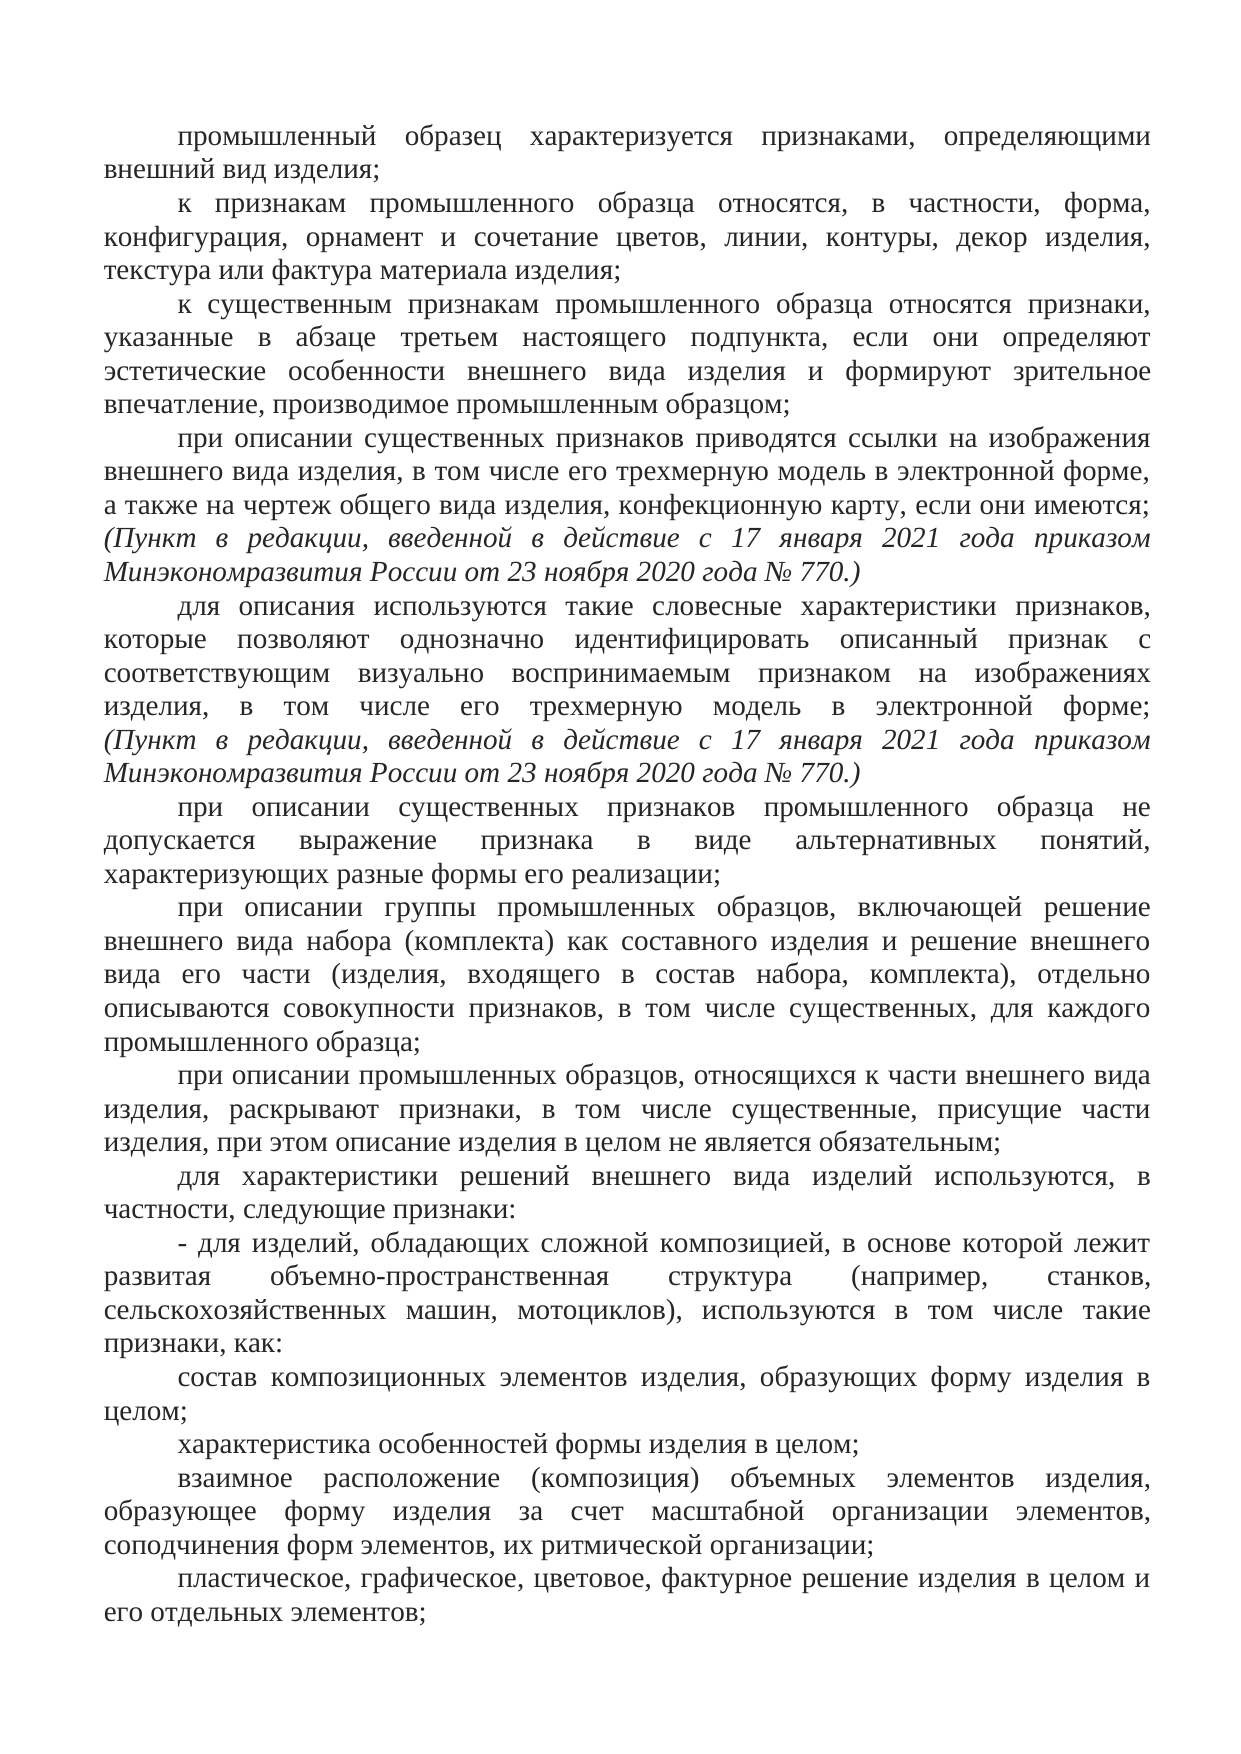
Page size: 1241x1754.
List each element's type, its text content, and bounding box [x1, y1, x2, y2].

text при описании промышленных образцов, относящихся к части внешнего вида изделия, раскрывают признаки, в том числе существенные, присущие части изделия, при этом описание изделия в целом не является обязательным; [103, 1057, 1152, 1158]
text для характеристики решений внешнего вида изделий используются, в частности, следующие признаки: [103, 1158, 1152, 1225]
text взаимное расположение (композиция) объемных элементов изделия, образующее форму изделия за счет масштабной организации элементов, соподчинения форм элементов, их ритмической организации; [103, 1460, 1152, 1560]
text - для изделий, обладающих сложной композицией, в основе которой лежит развитая объемно-пространственная структура (например, станков, сельскохозяйственных машин, мотоциклов), используются в том числе такие признаки, как: [103, 1225, 1152, 1359]
text к существенным признакам промышленного образца относятся признаки, указанные в абзаце третьем настоящего подпункта, если они определяют эстетические особенности внешнего вида изделия и формируют зрительное впечатление, производимое промышленным образцом; [103, 286, 1152, 420]
text к признакам промышленного образца относятся, в частности, форма, конфигурация, орнамент и сочетание цветов, линии, контуры, декор изделия, текстура или фактура материала изделия; [103, 185, 1152, 286]
text при описании существенных признаков приводятся ссылки на изображения внешнего вида изделия, в том числе его трехмерную модель в электронной форме, а также на чертеж общего вида изделия, конфекционную карту, если они имеются; (Пункт в редакции, введенной в действие с 17 января 2021 года приказом Минэкономразвития России от 23 ноября 2020 года № 770.) [103, 420, 1152, 588]
text промышленный образец характеризуется признаками, определяющими внешний вид изделия; [103, 118, 1152, 185]
text при описании существенных признаков промышленного образца не допускается выражение признака в виде альтернативных понятий, характеризующих разные формы его реализации; [103, 789, 1152, 889]
text характеристика особенностей формы изделия в целом; [103, 1426, 1152, 1460]
text при описании группы промышленных образцов, включающей решение внешнего вида набора (комплекта) как составного изделия и решение внешнего вида его части (изделия, входящего в состав набора, комплекта), отдельно описываются совокупности признаков, в том числе существенных, для каждого промышленного образца; [103, 889, 1152, 1057]
text для описания используются такие словесные характеристики признаков, которые позволяют однозначно идентифицировать описанный признак с соответствующим визуально воспринимаемым признаком на изображениях изделия, в том числе его трехмерную модель в электронной форме; (Пункт в редакции, введенной в действие с 17 января 2021 года приказом Минэкономразвития России от 23 ноября 2020 года № 770.) [103, 588, 1152, 789]
text пластическое, графическое, цветовое, фактурное решение изделия в целом и его отдельных элементов; [103, 1560, 1152, 1627]
text состав композиционных элементов изделия, образующих форму изделия в целом; [103, 1359, 1152, 1426]
